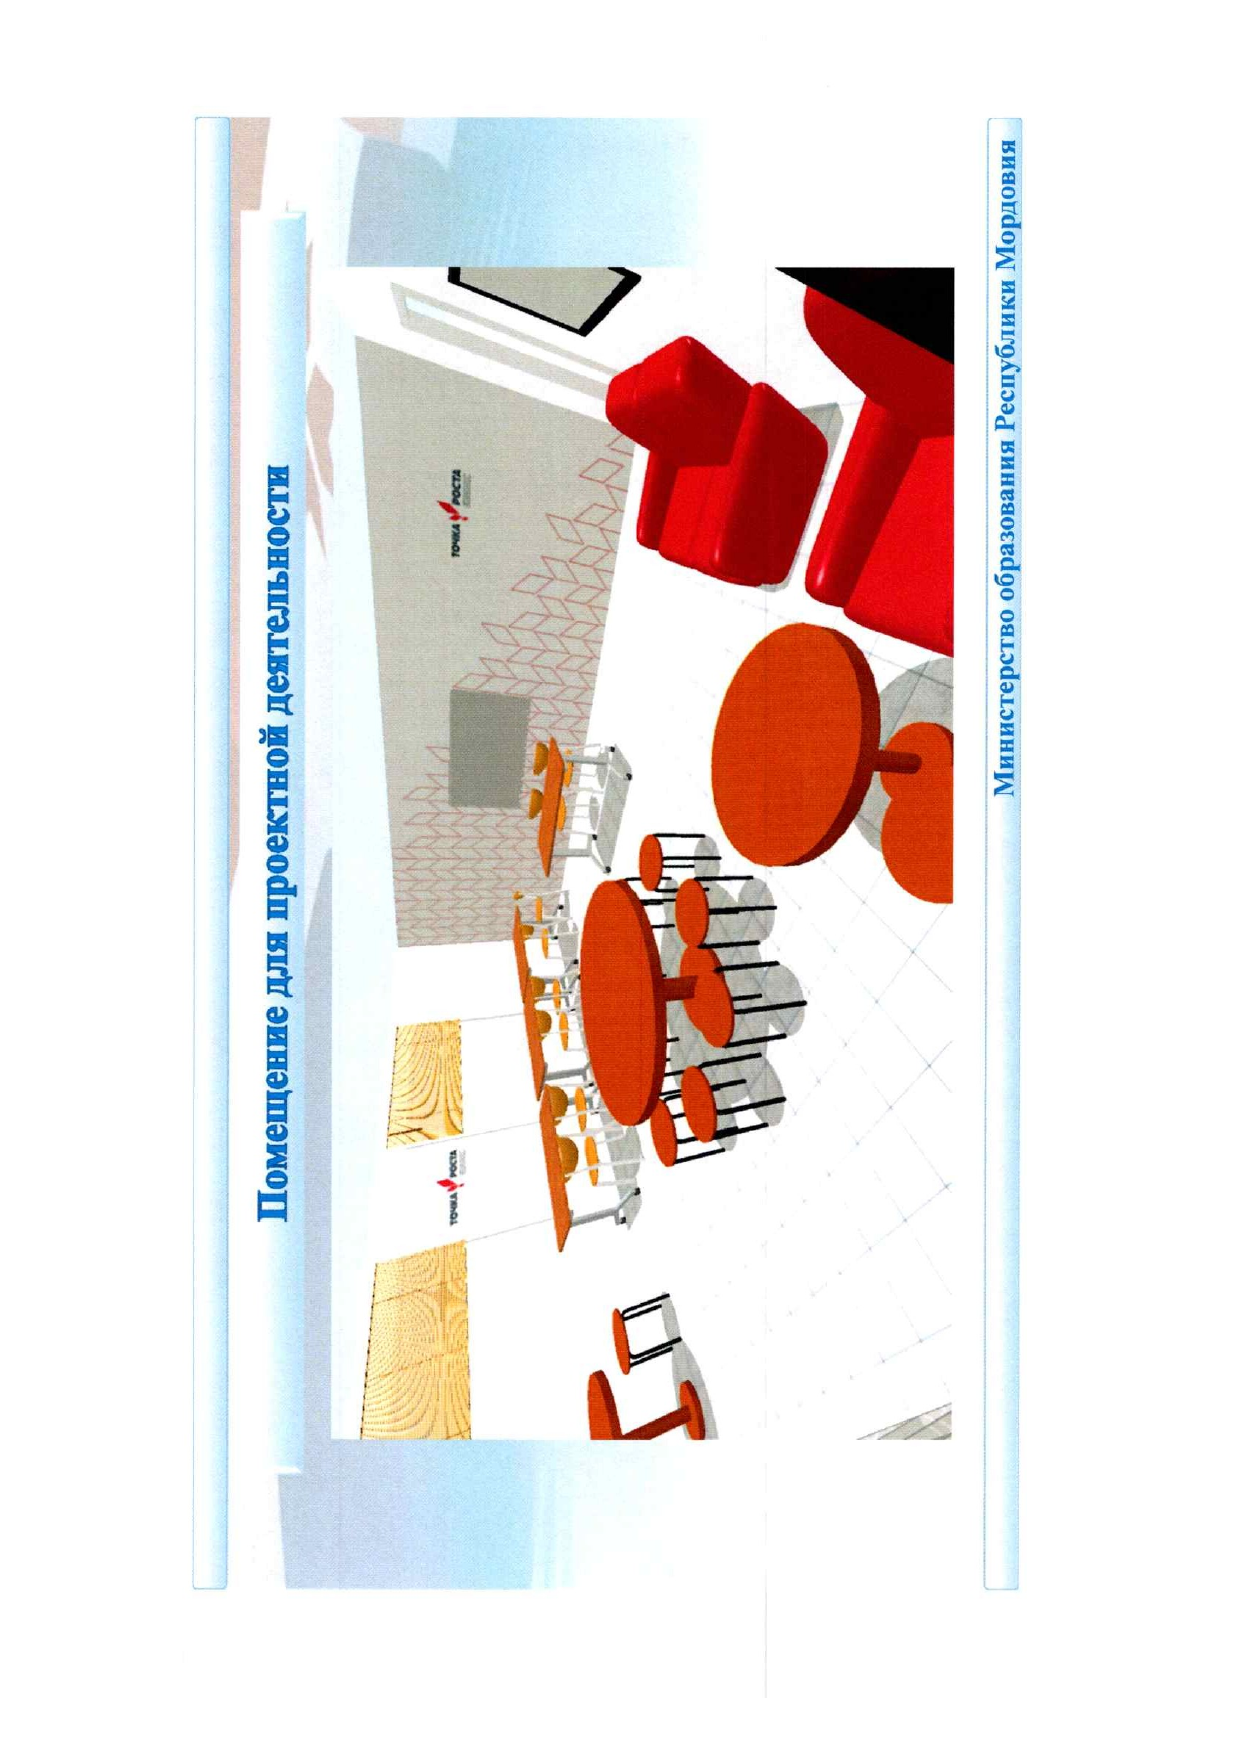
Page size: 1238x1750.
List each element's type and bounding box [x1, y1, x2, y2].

picture [182, 35, 1027, 1698]
